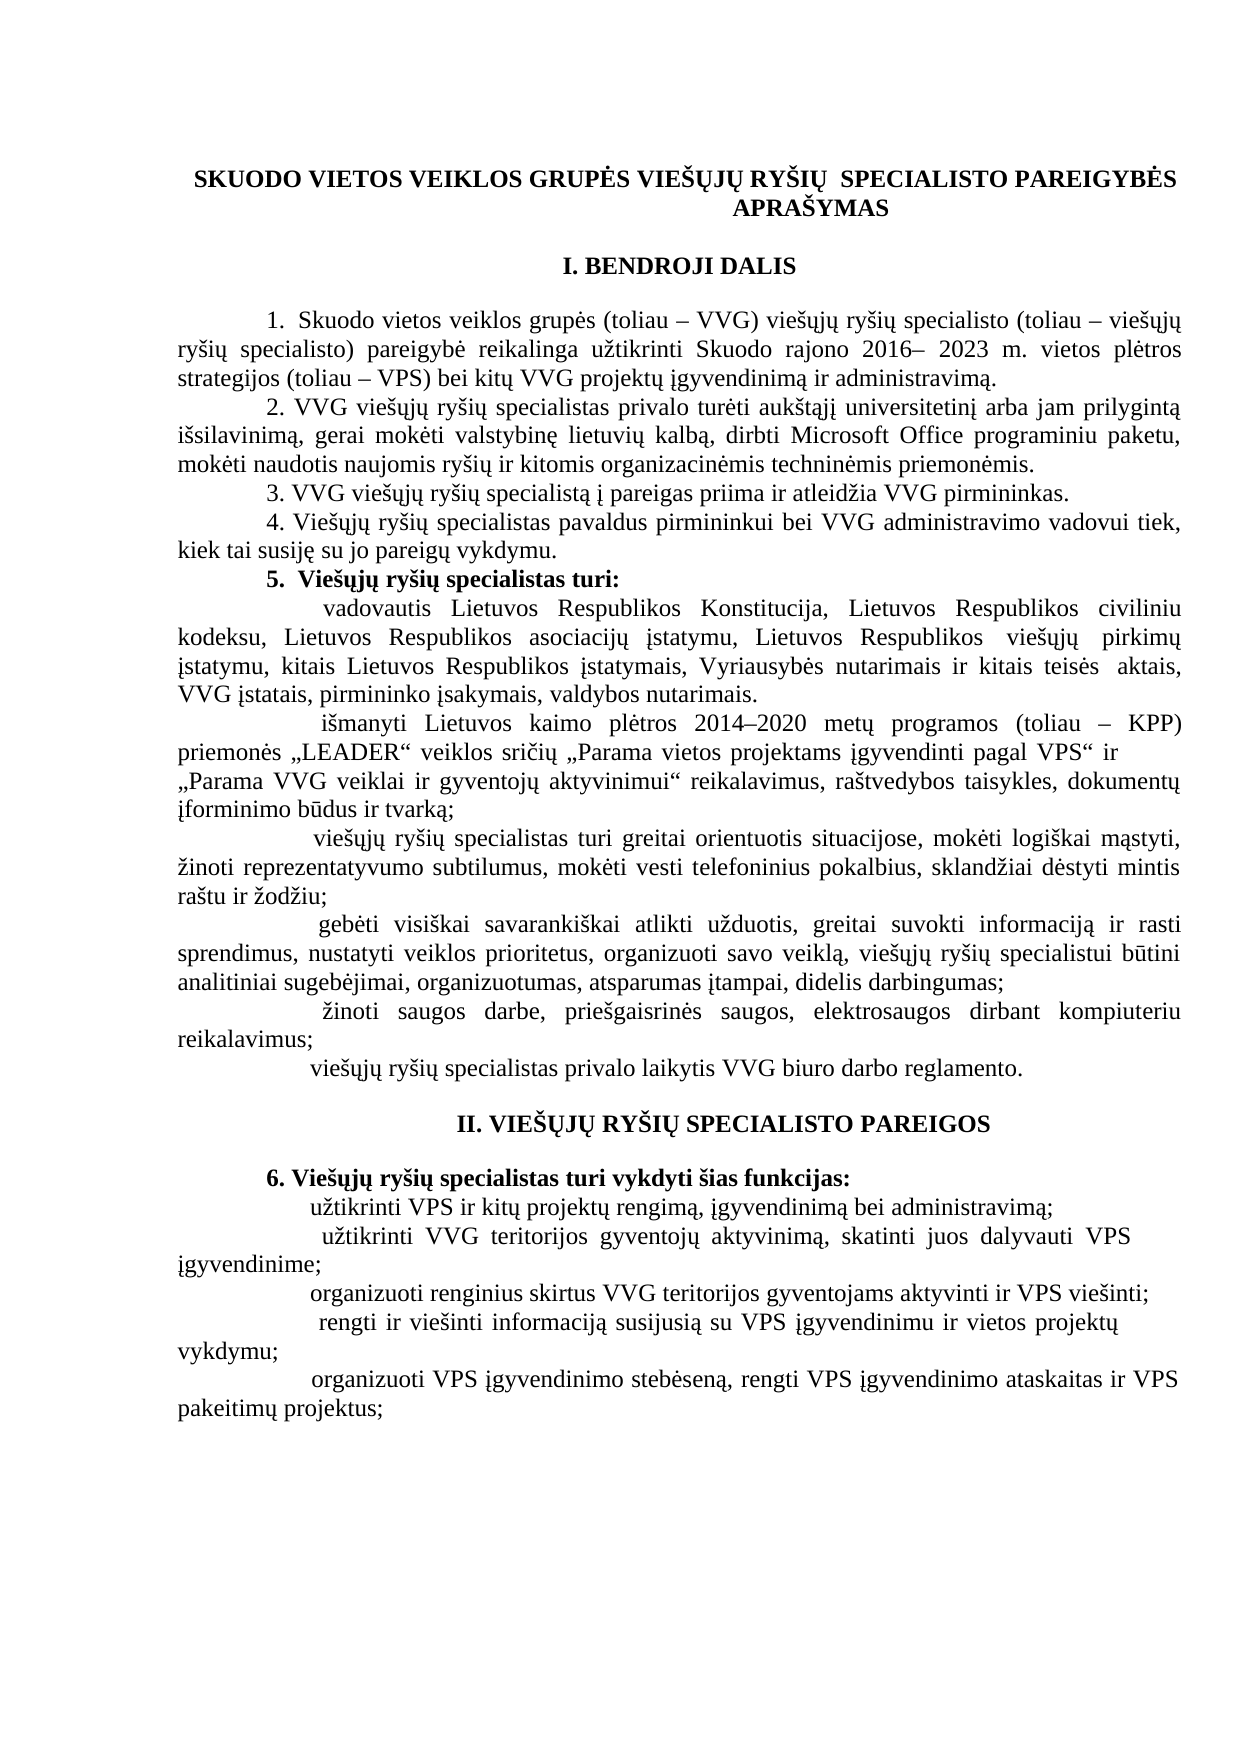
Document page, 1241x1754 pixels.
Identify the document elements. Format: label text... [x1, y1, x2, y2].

list Viešųjų ryšių specialistas pavaldus pirmininkui bei VVG administravimo vadovui tiek, kiek tai susiję su jo pareigų vykdymu. [177, 507, 1182, 564]
list vadovautis Lietuvos Respublikos Konstitucija, Lietuvos Respublikos civiliniu kodeksu, Lietuvos Respublikos asociacijų įstatymu, Lietuvos Respublikos viešųjų pirkimų įstatymu, kitais Lietuvos Respublikos įstatymais, Vyriausybės nutarimais ir kitais teisės aktais, VVG įstatais, pirmininko įsakymais, valdybos nutarimais. [177, 593, 1182, 708]
list viešųjų ryšių specialistas privalo laikytis VVG biuro darbo reglamento. [266, 1053, 1192, 1082]
subtitle VIEŠŲJŲ RYŠIŲ SPECIALISTO PAREIGOS [456, 1109, 1192, 1137]
list užtikrinti VPS ir kitų projektų rengimą, įgyvendinimą bei administravimą; [266, 1192, 1192, 1221]
list BENDROJI DALIS [562, 251, 1192, 279]
subtitle Viešųjų ryšių specialistas turi: [266, 565, 1192, 593]
list žinoti saugos darbe, priešgaisrinės saugos, elektrosaugos dirbant kompiuteriu reikalavimus; [177, 996, 1181, 1053]
list rengti ir viešinti informaciją susijusią su VPS įgyvendinimu ir vietos projektų vykdymu; [177, 1307, 1182, 1364]
list užtikrinti VVG teritorijos gyventojų aktyvinimą, skatinti juos dalyvauti VPS įgyvendinime; [177, 1221, 1182, 1278]
subtitle Viešųjų ryšių specialistas turi vykdyti šias funkcijas: [266, 1164, 1192, 1192]
subtitle SKUODO VIETOS VEIKLOS GRUPĖS VIEŠŲJŲ RYŠIŲ SPECIALISTO PAREIGYBĖS APRAŠYMAS [178, 164, 1192, 222]
list Skuodo vietos veiklos grupės (toliau – VVG) viešųjų ryšių specialisto (toliau – viešųjų ryšių specialisto) pareigybė reikalinga užtikrinti Skuodo rajono 2016– 2023 m. vietos plėtros strategijos (toliau – VPS) bei kitų VVG projektų įgyvendinimą ir administravimą. [177, 305, 1182, 392]
text „Parama VVG veiklai ir gyventojų aktyvinimui“ reikalavimus, raštvedybos taisykles, dokumentų įforminimo būdus ir tvarką; [177, 766, 1181, 823]
list viešųjų ryšių specialistas turi greitai orientuotis situacijose, mokėti logiškai mąstyti, žinoti reprezentatyvumo subtilumus, mokėti vesti telefoninius pokalbius, sklandžiai dėstyti mintis raštu ir žodžiu; [177, 823, 1181, 909]
list VVG viešųjų ryšių specialistą į pareigas priima ir atleidžia VVG pirmininkas. [266, 478, 1192, 507]
list VVG viešųjų ryšių specialistas privalo turėti aukštąjį universitetinį arba jam prilygintą išsilavinimą, gerai mokėti valstybinę lietuvių kalbą, dirbti Microsoft Office programiniu paketu, mokėti naudotis naujomis ryšių ir kitomis organizacinėmis techninėmis priemonėmis. [177, 392, 1181, 478]
list gebėti visiškai savarankiškai atlikti užduotis, greitai suvokti informaciją ir rasti sprendimus, nustatyti veiklos prioritetus, organizuoti savo veiklą, viešųjų ryšių specialistui būtini analitiniai sugebėjimai, organizuotumas, atsparumas įtampai, didelis darbingumas; [177, 909, 1182, 996]
list išmanyti Lietuvos kaimo plėtros 2014–2020 metų programos (toliau – KPP) priemonės „LEADER“ veiklos sričių „Parama vietos projektams įgyvendinti pagal VPS“ ir [177, 708, 1182, 766]
list organizuoti renginius skirtus VVG teritorijos gyventojams aktyvinti ir VPS viešinti; [266, 1278, 1192, 1307]
list organizuoti VPS įgyvendinimo stebėseną, rengti VPS įgyvendinimo ataskaitas ir VPS pakeitimų projektus; [177, 1364, 1181, 1422]
